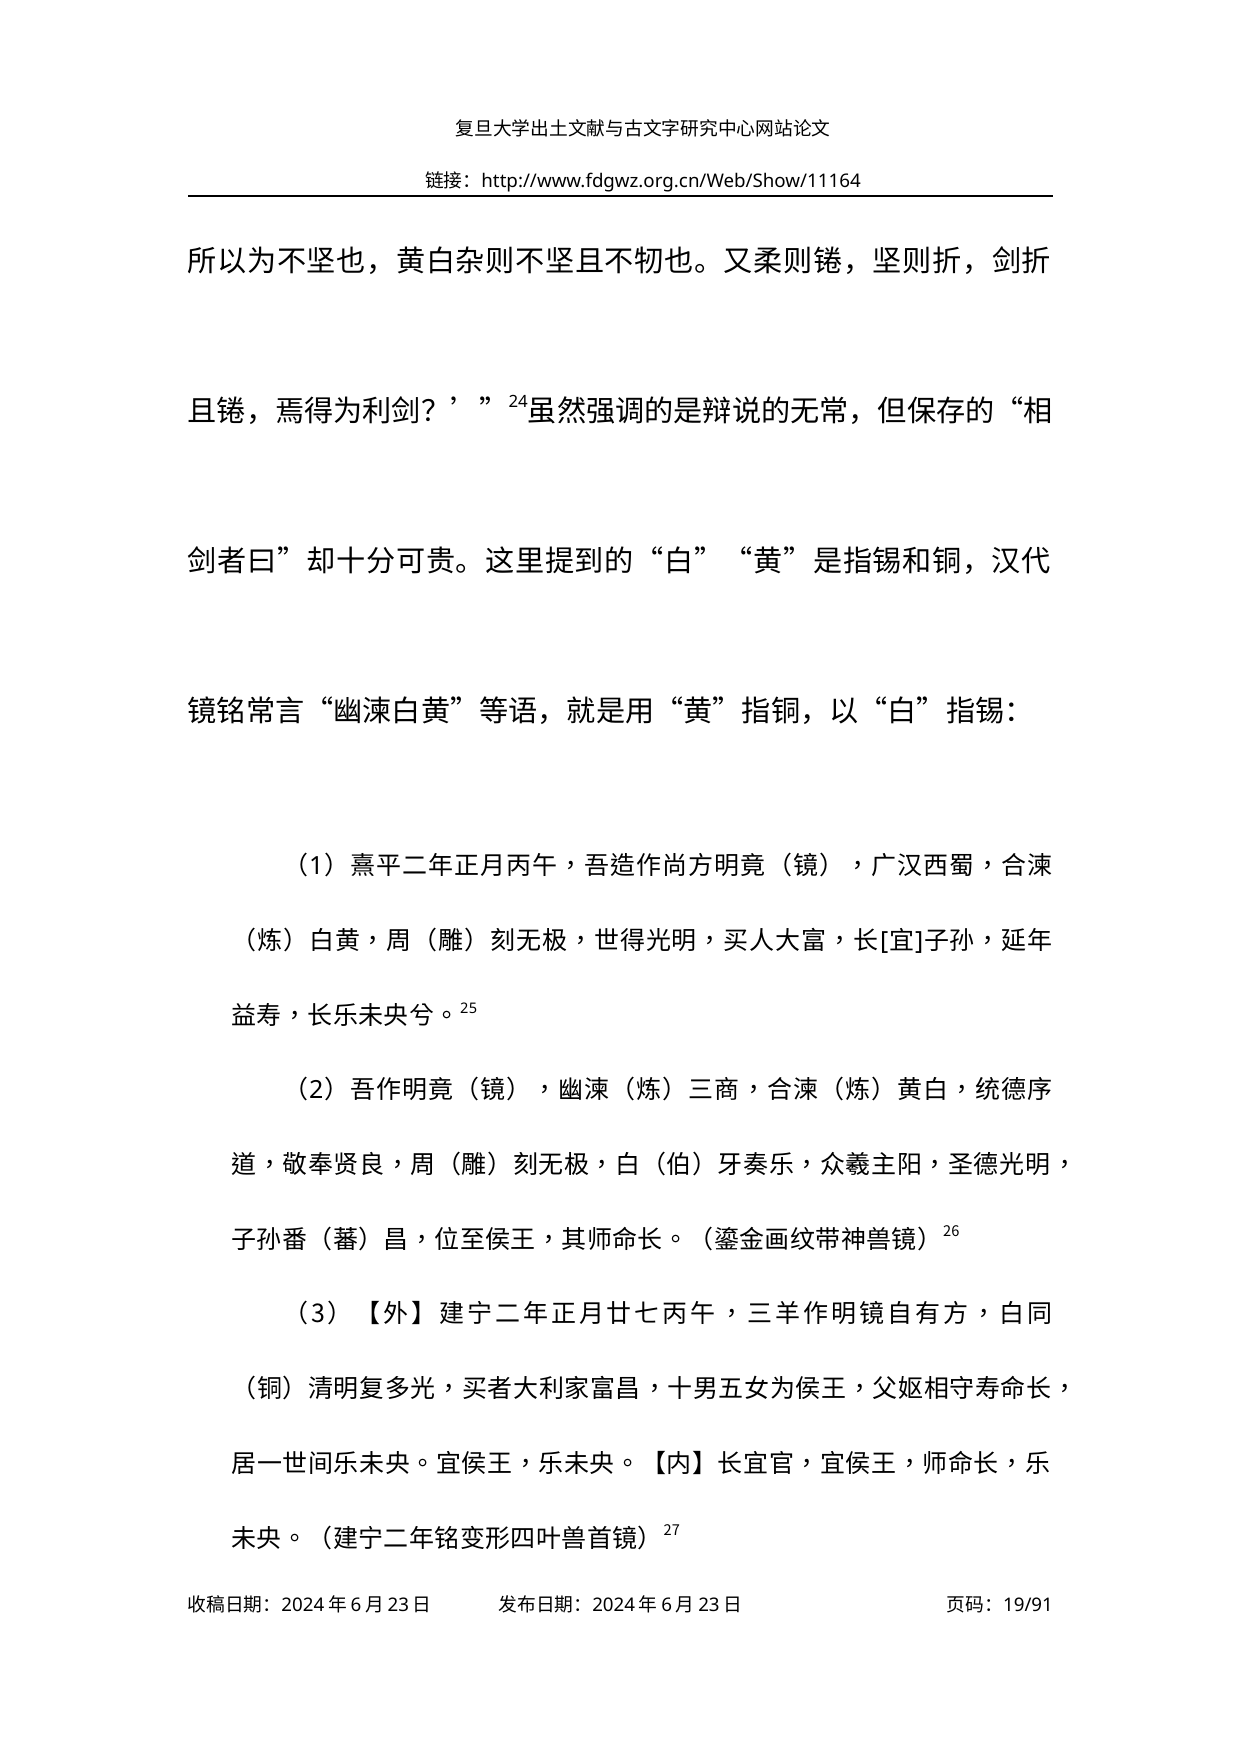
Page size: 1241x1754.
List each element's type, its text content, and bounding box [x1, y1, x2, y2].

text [187, 222, 1053, 747]
text （3）【外】建宁二年正月廿七丙午，三羊作明镜自有方，白同（铜）清明复多光，买者大利家富昌，十男五女为侯王，父妪相守寿命长，居一世间乐未央。宜侯王，乐未央。【内】长宜官，宜侯王，师命长，乐未央。（建宁二年铭变形四叶兽首镜） [231, 1293, 1053, 1555]
text （2）吾作明竟（镜），幽湅（炼）三商，合湅（炼）黄白，统德序道，敬奉贤良，周（雕）刻无极，白（伯）牙奏乐，众羲主阳，圣德光明，子孙番（蕃）昌，位至侯王，其师命长。（鎏金画纹带神兽镜） [231, 1069, 1053, 1256]
text （1）熹平二年正月丙午，吾造作尚方明竟（镜），广汉西蜀，合湅（炼）白黄，周（雕）刻无极，世得光明，买人大富，长[宜]子孙，延年益寿，长乐未央兮。 [231, 845, 1053, 1033]
